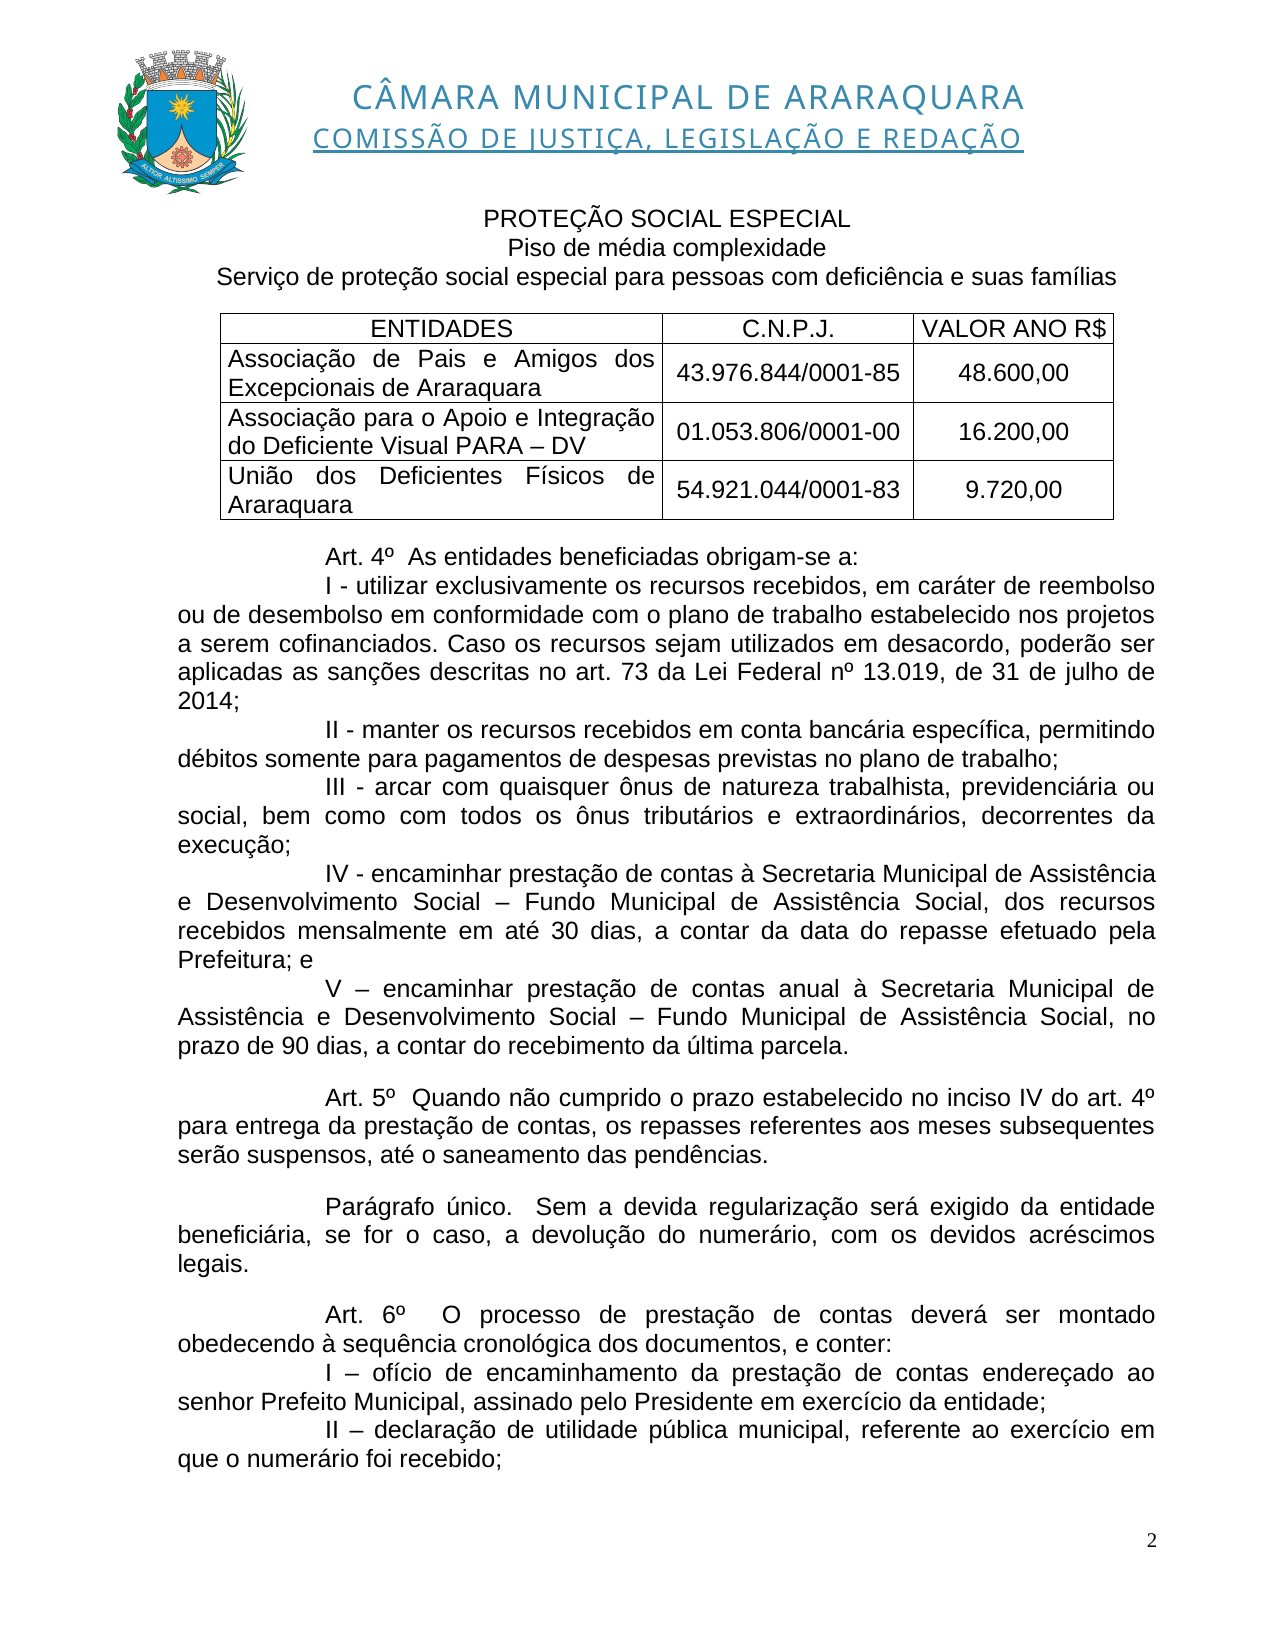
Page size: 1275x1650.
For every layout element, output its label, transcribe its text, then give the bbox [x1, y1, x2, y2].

table_cell 16.200,00 [914, 403, 1113, 460]
table_cell Associação de Pais e Amigos dos Excepcionais de Araraquara [221, 344, 662, 402]
text Parágrafo único. Sem a devida regularização será exigido da entidade beneficiária, se for o caso, a devolução do numerário, com os devidos acréscimos legais. [177, 1192, 1157, 1278]
text Art. 4º As entidades beneficiadas obrigam-se a: [177, 542, 1157, 571]
text II – declaração de utilidade pública municipal, referente ao exercício em que o numerário foi recebido; [177, 1416, 1157, 1473]
table_header VALOR ANO R$ [914, 314, 1113, 343]
text PROTEÇÃO SOCIAL ESPECIAL [177, 204, 1157, 233]
table_cell 43.976.844/0001-85 [663, 344, 913, 402]
table_header C.N.P.J. [663, 314, 913, 343]
table_cell 01.053.806/0001-00 [663, 403, 913, 460]
text V – encaminhar prestação de contas anual à Secretaria Municipal de Assistência e Desenvolvimento Social – Fundo Municipal de Assistência Social, no prazo de 90 dias, a contar do recebimento da última parcela. [177, 974, 1157, 1060]
table_cell 9.720,00 [914, 461, 1113, 519]
text Art. 6º O processo de prestação de contas deverá ser montado obedecendo à sequência cronológica dos documentos, e conter: [177, 1301, 1157, 1358]
text Piso de média complexidade [177, 233, 1157, 262]
text IV - encaminhar prestação de contas à Secretaria Municipal de Assistência e Desenvolvimento Social – Fundo Municipal de Assistência Social, dos recursos recebidos mensalmente em até 30 dias, a contar da data do repasse efetuado pela Prefeitura; e [177, 859, 1157, 974]
table_cell Associação para o Apoio e Integração do Deficiente Visual PARA – DV [221, 403, 662, 460]
table_cell União dos Deficientes Físicos de Araraquara [221, 461, 662, 519]
text II - manter os recursos recebidos em conta bancária específica, permitindo débitos somente para pagamentos de despesas previstas no plano de trabalho; [177, 715, 1157, 772]
text III - arcar com quaisquer ônus de natureza trabalhista, previdenciária ou social, bem como com todos os ônus tributários e extraordinários, decorrentes da execução; [177, 772, 1157, 859]
text Serviço de proteção social especial para pessoas com deficiência e suas famílias [177, 262, 1157, 291]
text Art. 5º Quando não cumprido o prazo estabelecido no inciso IV do art. 4º para entrega da prestação de contas, os repasses referentes aos meses subsequentes serão suspensos, até o saneamento das pendências. [177, 1083, 1157, 1169]
picture [117, 50, 249, 195]
table_cell 48.600,00 [914, 344, 1113, 402]
table_cell 54.921.044/0001-83 [663, 461, 913, 519]
table_header ENTIDADES [221, 314, 662, 343]
text I – ofício de encaminhamento da prestação de contas endereçado ao senhor Prefeito Municipal, assinado pelo Presidente em exercício da entidade; [177, 1358, 1157, 1416]
text I - utilizar exclusivamente os recursos recebidos, em caráter de reembolso ou de desembolso em conformidade com o plano de trabalho estabelecido nos projetos a serem cofinanciados. Caso os recursos sejam utilizados em desacordo, poderão ser aplicadas as sanções descritas no art. 73 da Lei Federal nº 13.019, de 31 de julho de 2014; [177, 571, 1157, 715]
